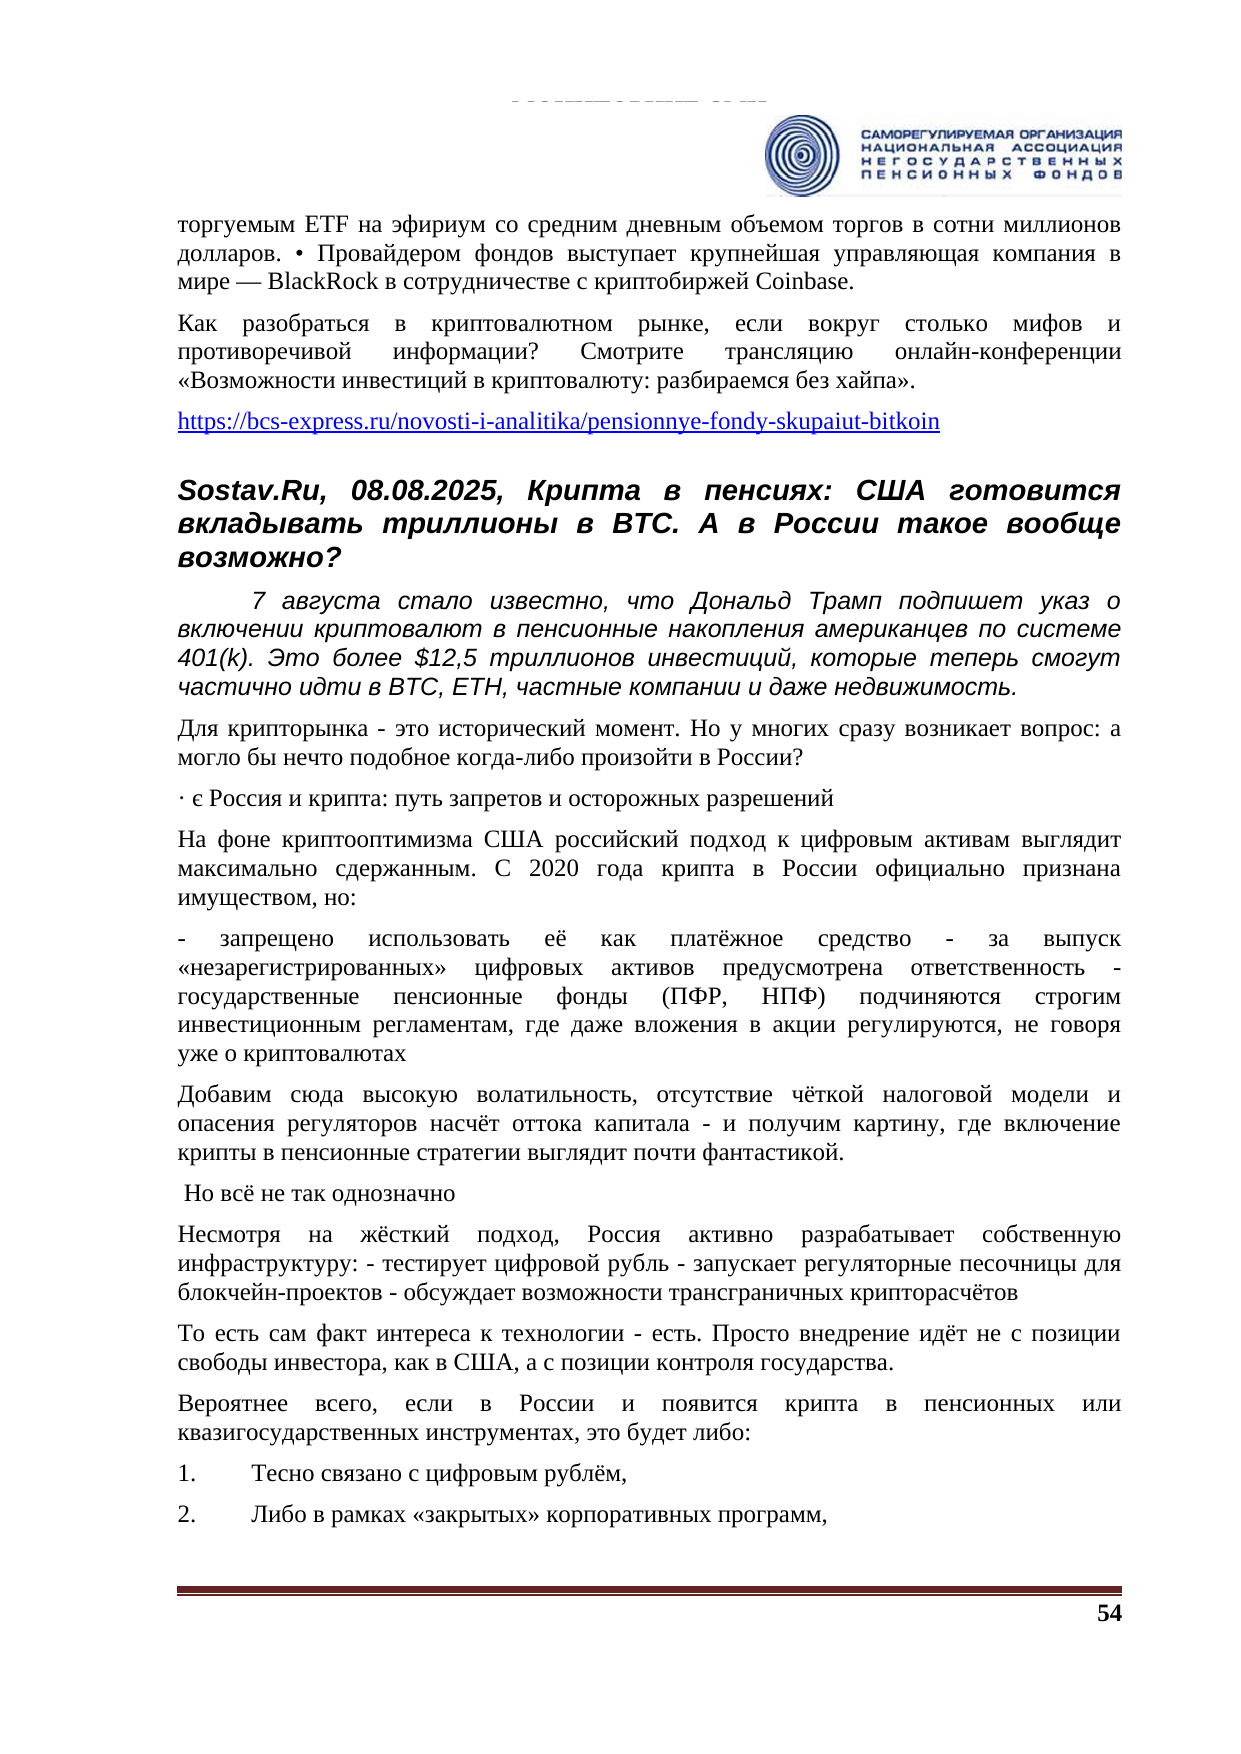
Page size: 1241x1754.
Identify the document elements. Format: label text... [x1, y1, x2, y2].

text - запрещено использовать её как платёжное средство - за выпуск «незарегистрированных» цифровых активов предусмотрена ответственность - государственные пенсионные фонды (ПФР, НПФ) подчиняются строгим инвестиционным регламентам, где даже вложения в акции регулируются, не говоря уже о криптовалютах [177, 923, 1122, 1067]
text Как разобраться в криптовалютном рынке, если вокруг столько мифов и противоречивой информации? Смотрите трансляцию онлайн-конференции «Возможности инвестиций в криптовалюту: разбираемся без хайпа». [177, 308, 1122, 394]
subtitle Sostav.Ru, 08.08.2025, Крипта в пенсиях: США готовится вкладывать триллионы в BTC. А в России такое вообще возможно? [177, 473, 1122, 573]
text · є Россия и крипта: путь запретов и осторожных разрешений [177, 783, 1122, 812]
text То есть сам факт интереса к технологии - есть. Просто внедрение идёт не с позиции свободы инвестора, как в США, а с позиции контроля государства. [177, 1318, 1122, 1376]
text Несмотря на жёсткий подход, Россия активно разрабатывает собственную инфраструктуру: - тестирует цифровой рубль - запускает регуляторные песочницы для блокчейн-проектов - обсуждает возможности трансграничных крипторасчётов [177, 1219, 1122, 1306]
text 1. Тесно связано с цифровым рублём, [177, 1458, 1122, 1487]
picture [765, 115, 1122, 197]
text 2. Либо в рамках «закрытых» корпоративных программ, [177, 1499, 1122, 1528]
subtitle 7 августа стало известно, что Дональд Трамп подпишет указ о включении криптовалют в пенсионные накопления американцев по системе 401(k). Это более $12,5 триллионов инвестиций, которые теперь смогут частично идти в BTC, ETH, частные компании и даже недвижимость. [177, 586, 1122, 701]
text ­ Но всё не так однозначно [177, 1178, 1122, 1207]
text https://bcs-express.ru/novosti-i-analitika/pensionnye-fondy-skupaiut-bitkoin [177, 406, 1122, 435]
text Вероятнее всего, если в России и появится крипта в пенсионных или квазигосударственных инструментах, это будет либо: [177, 1388, 1122, 1446]
text Добавим сюда высокую волатильность, отсутствие чёткой налоговой модели и опасения регуляторов насчёт оттока капитала - и получим картину, где включение крипты в пенсионные стратегии выглядит почти фантастикой. [177, 1079, 1122, 1166]
text Для крипторынка - это исторический момент. Но у многих сразу возникает вопрос: а могло бы нечто подобное когда-либо произойти в России? [177, 713, 1122, 771]
text На фоне криптооптимизма США российский подход к цифровым активам выглядит максимально сдержанным. С 2020 года крипта в России официально признана имуществом, но: [177, 824, 1122, 911]
